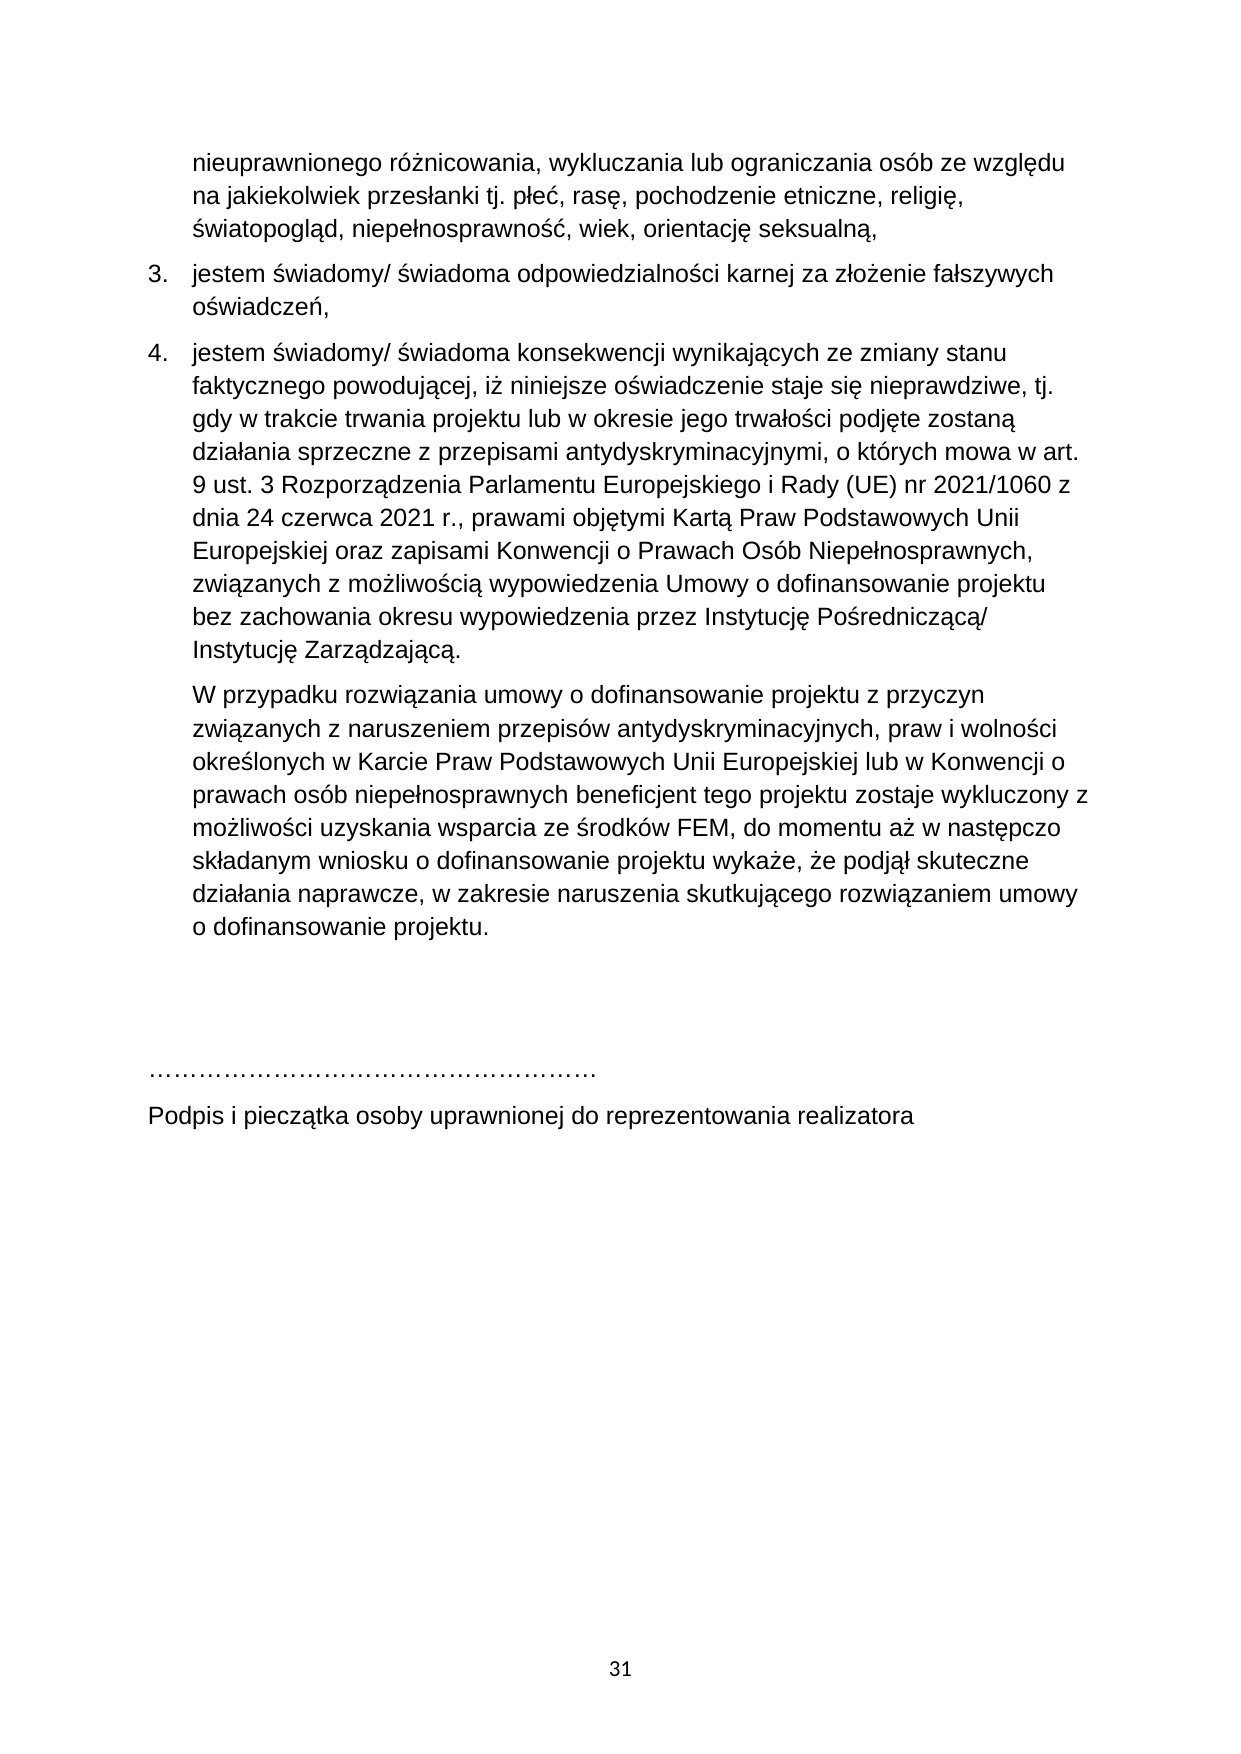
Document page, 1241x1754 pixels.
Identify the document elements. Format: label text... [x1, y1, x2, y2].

list jestem świadomy/ świadoma odpowiedzialności karnej za złożenie fałszywych oświadczeń, [148, 259, 1092, 321]
text Podpis i pieczątka osoby uprawnionej do reprezentowania realizatora [148, 1101, 1092, 1129]
list jestem świadomy/ świadoma konsekwencji wynikających ze zmiany stanu faktycznego powodującej, iż niniejsze oświadczenie staje się nieprawdziwe, tj. gdy w trakcie trwania projektu lub w okresie jego trwałości podjęte zostaną działania sprzeczne z przepisami antydyskryminacyjnymi, o których mowa w art. 9 ust. 3 Rozporządzenia Parlamentu Europejskiego i Rady (UE) nr 2021/1060 z dnia 24 czerwca 2021 r., prawami objętymi Kartą Praw Podstawowych Unii Europejskiej oraz zapisami Konwencji o Prawach Osób Niepełnosprawnych, związanych z możliwością wypowiedzenia Umowy o dofinansowanie projektu bez zachowania okresu wypowiedzenia przez Instytucję Pośredniczącą/ Instytucję Zarządzającą. [148, 338, 1092, 664]
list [148, 148, 1092, 242]
text W przypadku rozwiązania umowy o dofinansowanie projektu z przyczyn związanych z naruszeniem przepisów antydyskryminacyjnych, praw i wolności określonych w Karcie Praw Podstawowych Unii Europejskiej lub w Konwencji o prawach osób niepełnosprawnych beneficjent tego projektu zostaje wykluczony z możliwości uzyskania wsparcia ze środków FEM, do momentu aż w następczo składanym wniosku o dofinansowanie projektu wykaże, że podjął skuteczne działania naprawcze, w zakresie naruszenia skutkującego rozwiązaniem umowy o dofinansowanie projektu. [192, 681, 1092, 940]
text ……………………………………………… [148, 1054, 1092, 1083]
